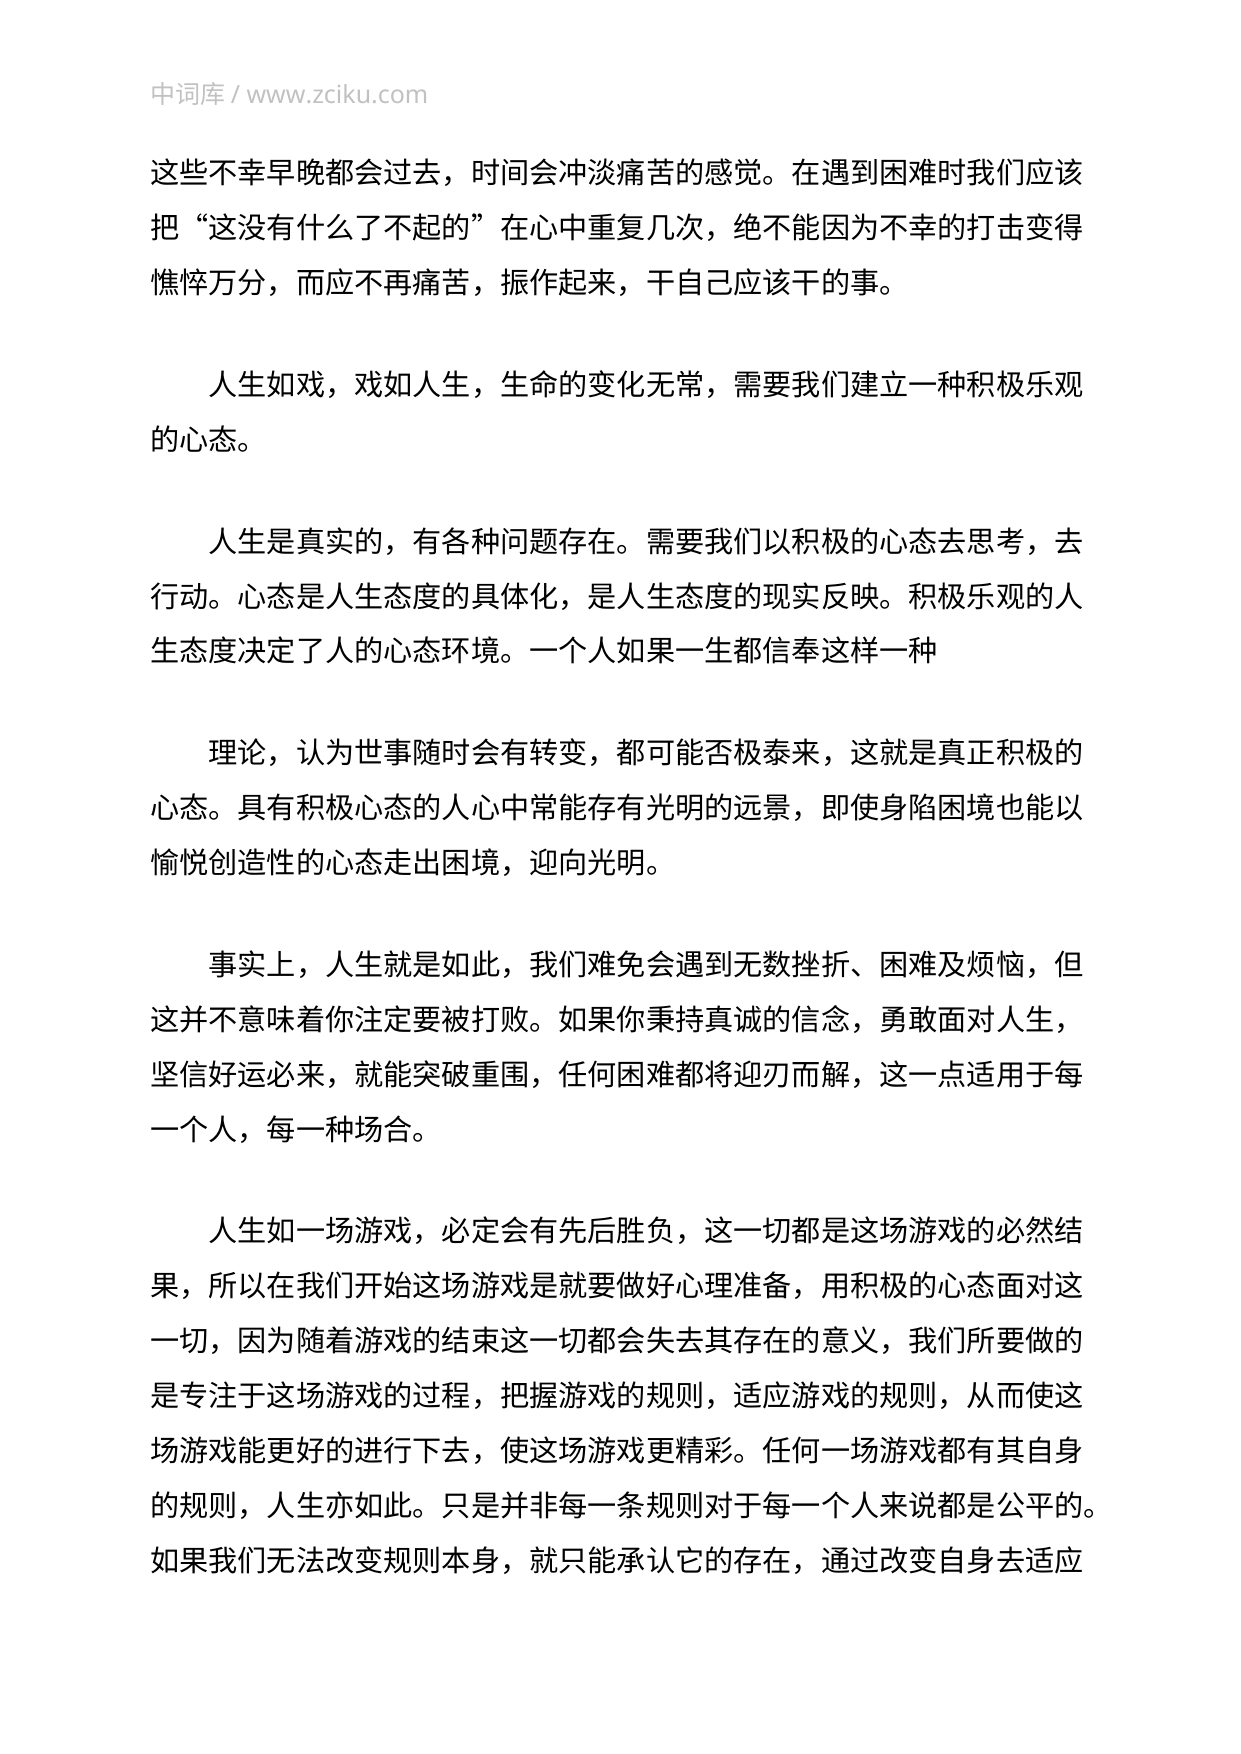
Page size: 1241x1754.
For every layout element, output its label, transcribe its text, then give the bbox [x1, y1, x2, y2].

text 人生如戏，戏如人生，生命的变化无常，需要我们建立一种积极乐观的心态。 [150, 362, 1090, 459]
text 理论，认为世事随时会有转变，都可能否极泰来，这就是真正积极的心态。具有积极心态的人心中常能存有光明的远景，即使身陷困境也能以愉悦创造性的心态走出困境，迎向光明。 [150, 730, 1090, 882]
text 事实上，人生就是如此，我们难免会遇到无数挫折、困难及烦恼，但这并不意味着你注定要被打败。如果你秉持真诚的信念，勇敢面对人生，坚信好运必来，就能突破重围，任何困难都将迎刃而解，这一点适用于每一个人，每一种场合。 [150, 941, 1090, 1148]
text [150, 150, 1090, 302]
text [150, 1208, 1090, 1579]
text 人生是真实的，有各种问题存在。需要我们以积极的心态去思考，去行动。心态是人生态度的具体化，是人生态度的现实反映。积极乐观的人生态度决定了人的心态环境。一个人如果一生都信奉这样一种 [150, 518, 1090, 670]
